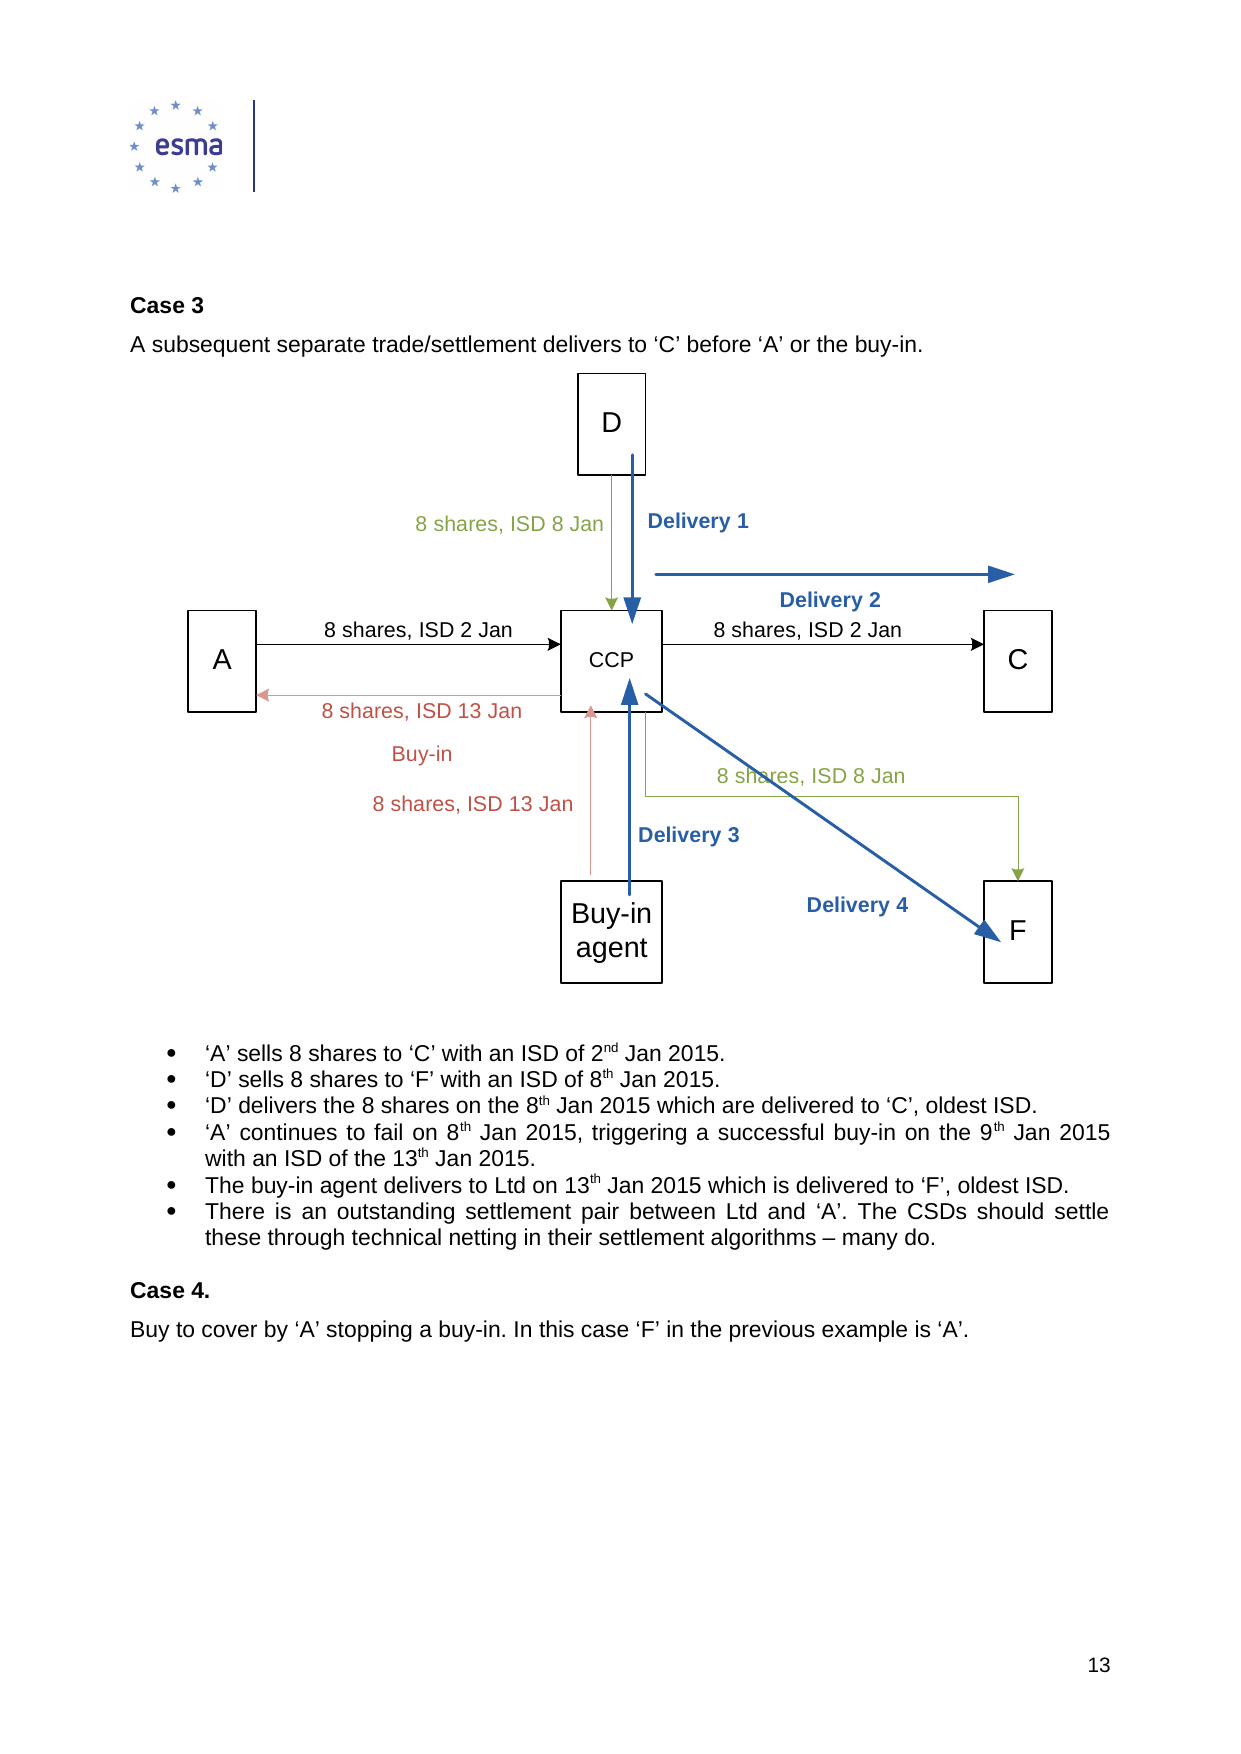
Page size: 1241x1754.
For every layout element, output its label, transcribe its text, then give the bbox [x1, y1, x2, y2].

list ‘D’ sells 8 shares to ‘F’ with an ISD of 8th Jan 2015. [167, 1066, 1110, 1092]
text Case 4. [130, 1277, 1110, 1303]
list ‘A’ continues to fail on 8th Jan 2015, triggering a successful buy-in on the 9th Jan 2015 with an ISD of the 13th Jan 2015. [167, 1119, 1110, 1172]
text Buy to cover by ‘A’ stopping a buy-in. In this case ‘F’ in the previous example is ‘A’. [130, 1316, 1110, 1342]
text Case 3 [130, 292, 1110, 318]
list ‘A’ sells 8 shares to ‘C’ with an ISD of 2nd Jan 2015. [167, 1040, 1110, 1066]
list There is an outstanding settlement pair between Ltd and ‘A’. The CSDs should settle these through technical netting in their settlement algorithms – many do. [167, 1198, 1110, 1251]
list ‘D’ delivers the 8 shares on the 8th Jan 2015 which are delivered to ‘C’, oldest ISD. [167, 1092, 1110, 1119]
list The buy-in agent delivers to Ltd on 13th Jan 2015 which is delivered to ‘F’, oldest ISD. [167, 1172, 1110, 1198]
picture [129, 100, 223, 193]
text A subsequent separate trade/settlement delivers to ‘C’ before ‘A’ or the buy-in. [130, 331, 1110, 357]
